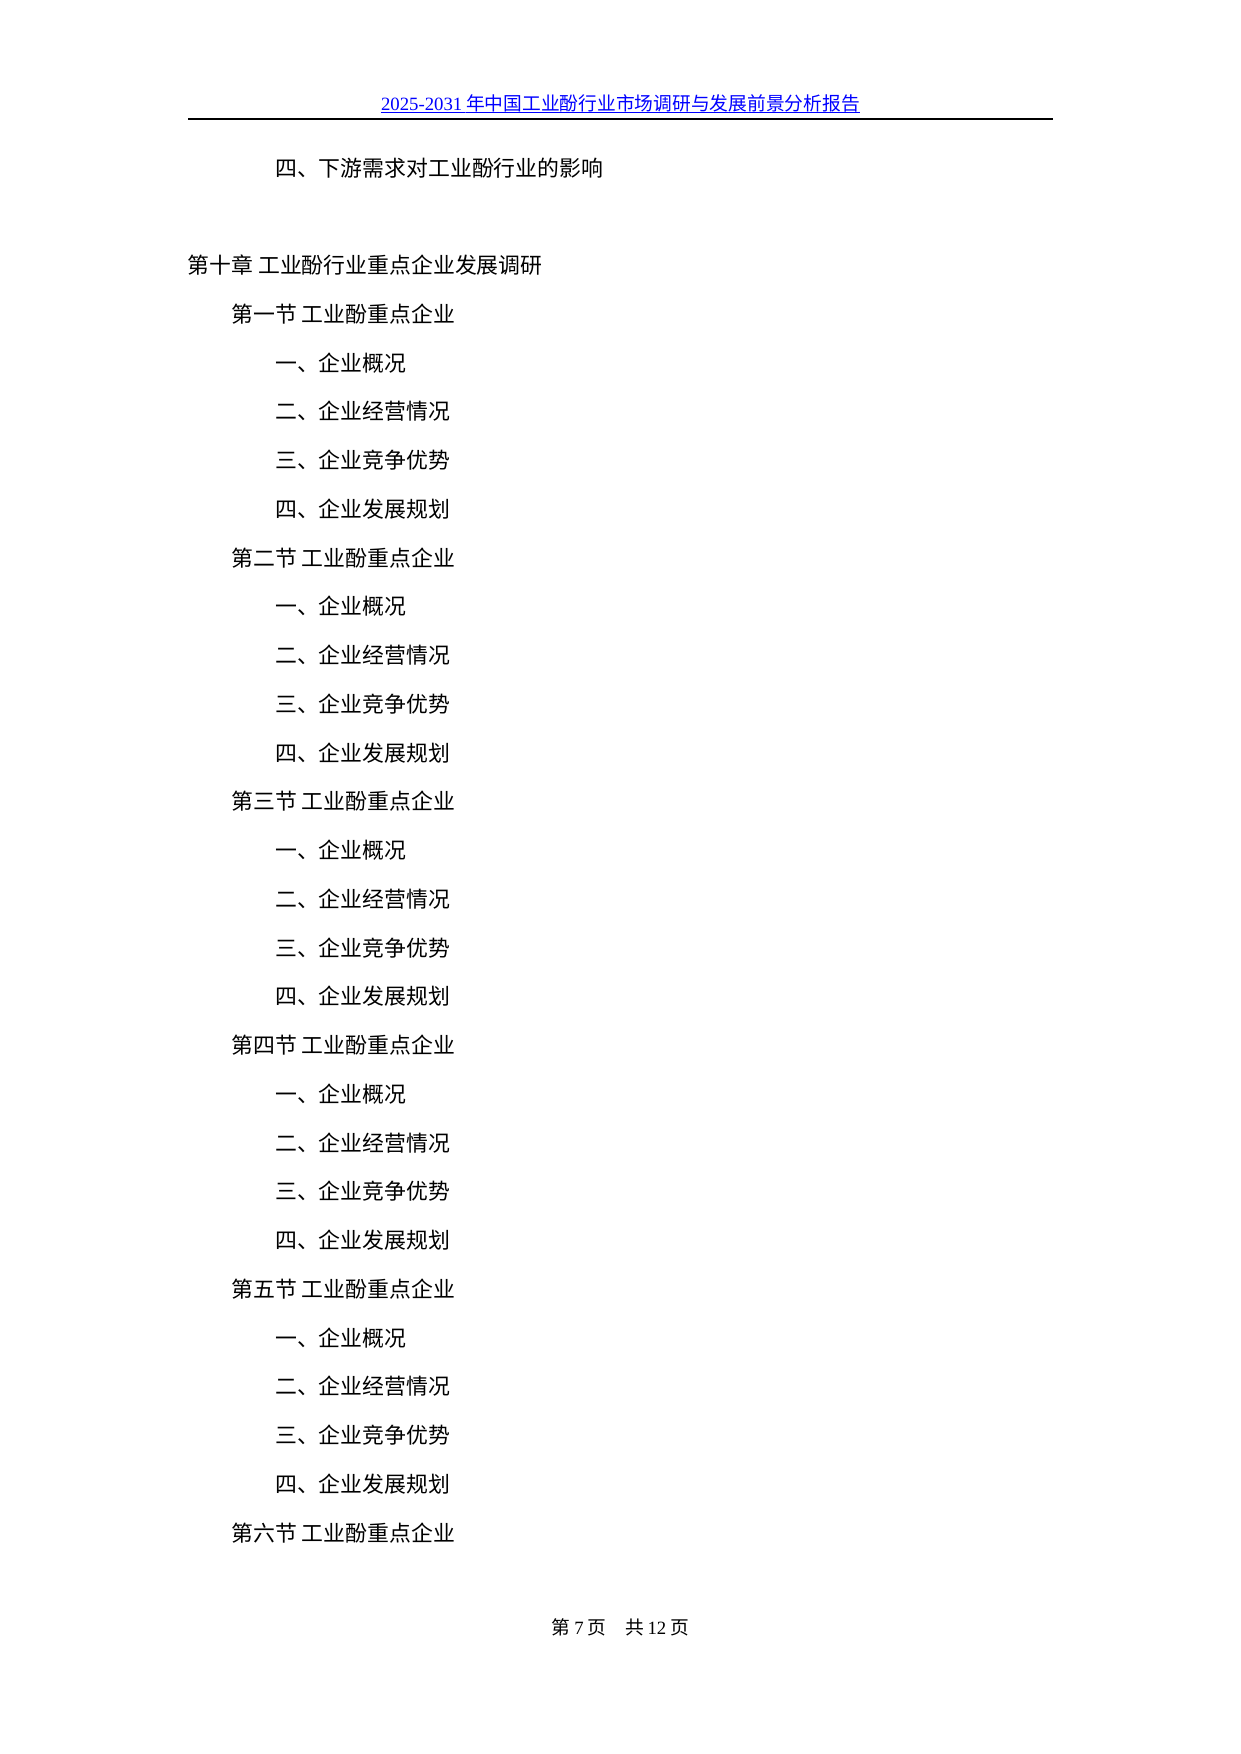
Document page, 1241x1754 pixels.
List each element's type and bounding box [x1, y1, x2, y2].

text [187, 150, 1053, 1548]
